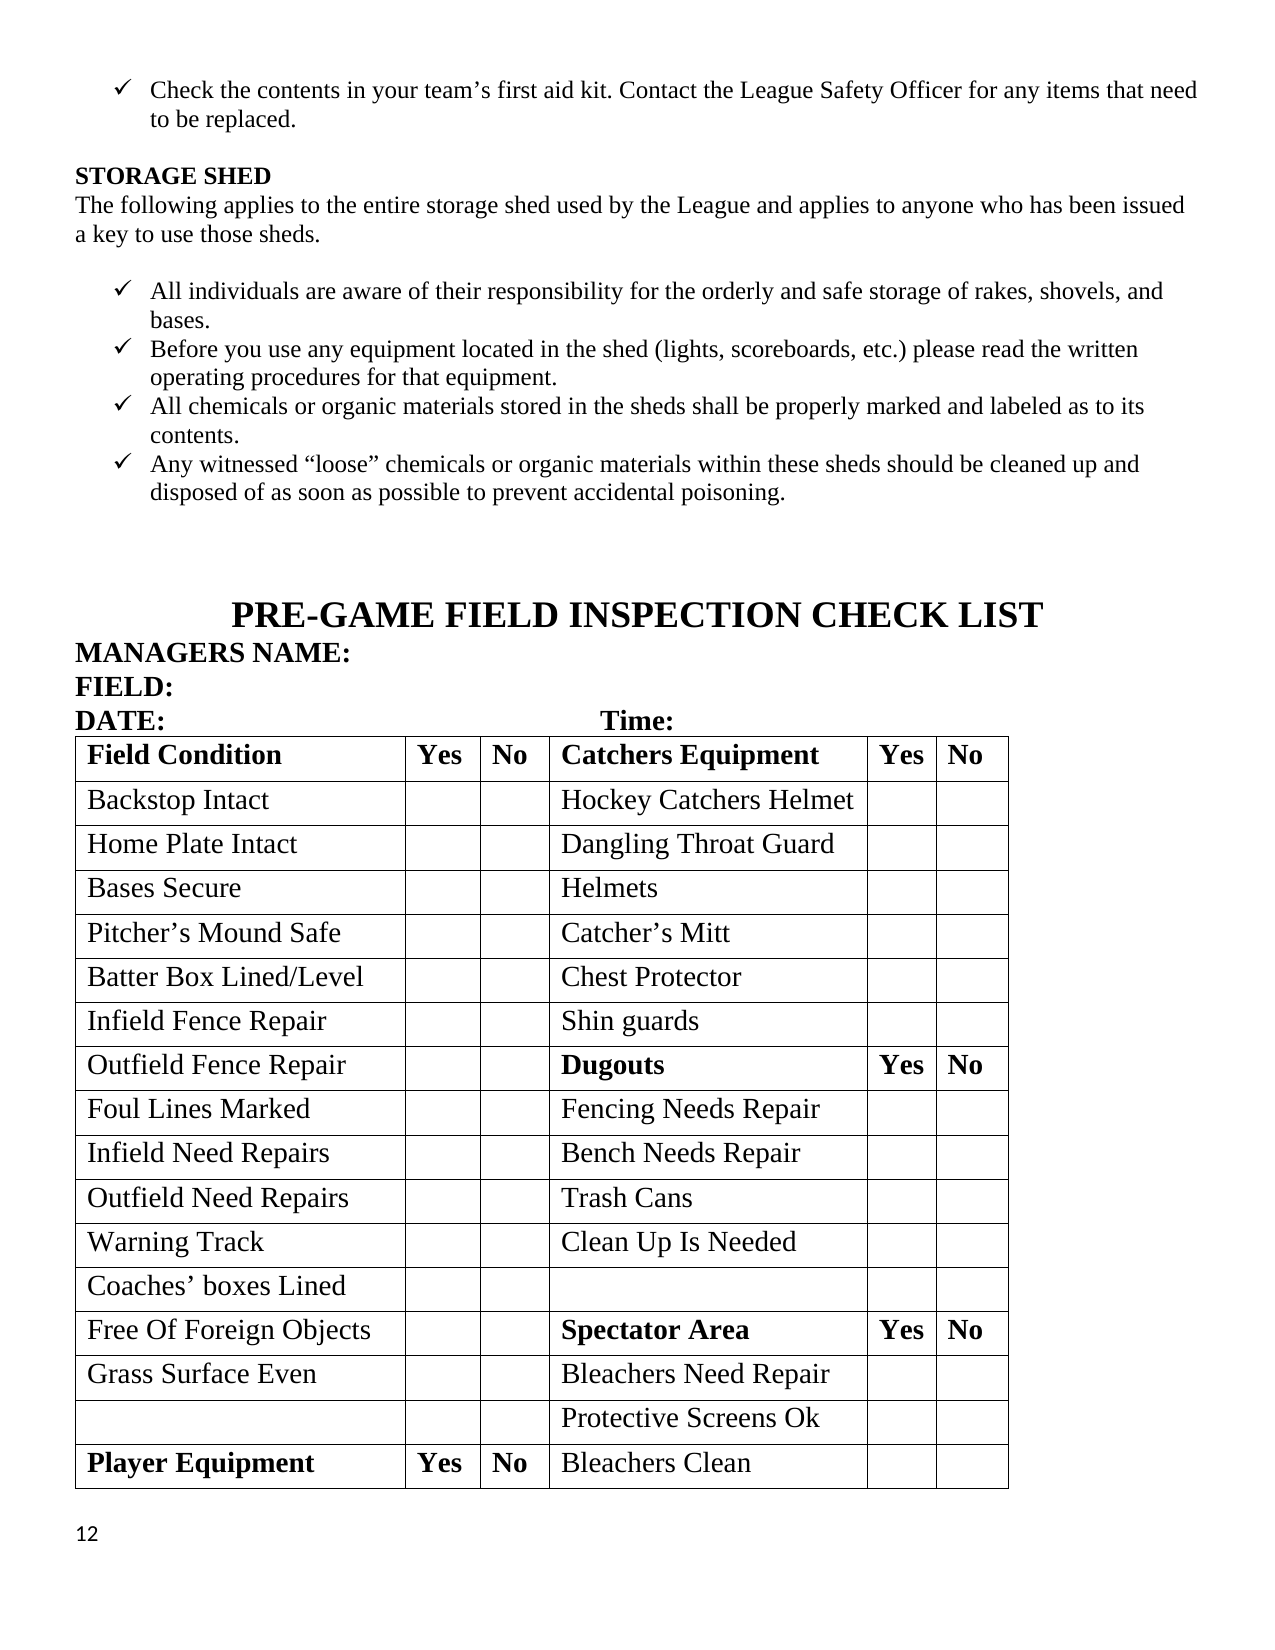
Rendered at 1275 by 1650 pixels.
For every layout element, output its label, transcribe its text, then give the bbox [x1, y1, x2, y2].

table_cell Free Of Foreign Objects [76, 1312, 405, 1355]
table_cell Home Plate Intact [76, 826, 405, 869]
table_cell [937, 1401, 1008, 1444]
table_cell Yes [868, 1047, 936, 1090]
table_cell [937, 1003, 1008, 1046]
list All chemicals or organic materials stored in the sheds shall be properly marked and labeled as to its contents. [112, 391, 1200, 449]
table_cell [937, 871, 1008, 914]
table_cell Coaches’ boxes Lined [76, 1268, 405, 1311]
table_cell Yes [868, 1312, 936, 1355]
table_cell Infield Fence Repair [76, 1003, 405, 1046]
table_cell [406, 1224, 480, 1267]
table_cell [937, 1445, 1008, 1488]
table_cell [481, 1180, 549, 1223]
table_cell [868, 1136, 936, 1179]
table_cell [937, 1091, 1008, 1134]
text FIELD: [75, 669, 1200, 703]
table_cell [481, 1003, 549, 1046]
table_cell [481, 1224, 549, 1267]
table_cell [868, 1445, 936, 1488]
table_cell [406, 782, 480, 825]
table_cell [481, 1312, 549, 1355]
table_cell [868, 782, 936, 825]
table_cell [406, 826, 480, 869]
table_cell [481, 959, 549, 1002]
table_cell [937, 1268, 1008, 1311]
table_cell [868, 915, 936, 958]
table_cell [868, 1180, 936, 1223]
table_cell [481, 1356, 549, 1399]
table_header No [937, 737, 1008, 781]
table_cell Outfield Fence Repair [76, 1047, 405, 1090]
table_cell Grass Surface Even [76, 1356, 405, 1399]
table_cell Bench Needs Repair [550, 1136, 867, 1179]
table_cell [937, 959, 1008, 1002]
table_cell [406, 1312, 480, 1355]
table_cell Shin guards [550, 1003, 867, 1046]
table_cell [868, 826, 936, 869]
table_cell [406, 1180, 480, 1223]
table_cell [868, 959, 936, 1002]
table_cell No [937, 1312, 1008, 1355]
table_cell [481, 826, 549, 869]
table_cell Fencing Needs Repair [550, 1091, 867, 1134]
table_cell [550, 1268, 867, 1311]
table_cell Hockey Catchers Helmet [550, 782, 867, 825]
table_cell [406, 1401, 480, 1444]
table_cell [481, 1091, 549, 1134]
table_cell Bleachers Need Repair [550, 1356, 867, 1399]
table_cell [481, 782, 549, 825]
text DATE: Time: [75, 703, 1200, 736]
table_cell Yes [406, 1445, 480, 1488]
table_cell [937, 826, 1008, 869]
table_cell [406, 1356, 480, 1399]
table_cell No [937, 1047, 1008, 1090]
table_cell [76, 1401, 405, 1444]
table_cell Foul Lines Marked [76, 1091, 405, 1134]
table_cell [868, 1401, 936, 1444]
table_cell [406, 1003, 480, 1046]
table_cell Trash Cans [550, 1180, 867, 1223]
text The following applies to the entire storage shed used by the League and applies to anyone who has been issued a key to use those sheds. [75, 190, 1200, 247]
table_cell [868, 871, 936, 914]
table_cell Clean Up Is Needed [550, 1224, 867, 1267]
table_cell Bases Secure [76, 871, 405, 914]
table_cell Spectator Area [550, 1312, 867, 1355]
table_cell [481, 915, 549, 958]
table_cell Protective Screens Ok [550, 1401, 867, 1444]
table_cell [937, 915, 1008, 958]
text MANAGERS NAME: [75, 636, 1200, 669]
list All individuals are aware of their responsibility for the orderly and safe storage of rakes, shovels, and bases. [112, 276, 1200, 334]
table_cell Warning Track [76, 1224, 405, 1267]
list Any witnessed “loose” chemicals or organic materials within these sheds should be cleaned up and disposed of as soon as possible to prevent accidental poisoning. [112, 449, 1200, 506]
table_cell Player Equipment [76, 1445, 405, 1488]
table_cell [406, 915, 480, 958]
table_cell Batter Box Lined/Level [76, 959, 405, 1002]
table_header Field Condition [76, 737, 405, 781]
table_cell [406, 871, 480, 914]
table_header Yes [868, 737, 936, 781]
table_cell [937, 782, 1008, 825]
list Before you use any equipment located in the shed (lights, scoreboards, etc.) please read the written operating procedures for that equipment. [112, 334, 1200, 391]
table_cell Dugouts [550, 1047, 867, 1090]
table_cell [406, 1047, 480, 1090]
table_cell Pitcher’s Mound Safe [76, 915, 405, 958]
table_cell [481, 871, 549, 914]
table_cell [481, 1268, 549, 1311]
table_cell Backstop Intact [76, 782, 405, 825]
table_cell [406, 959, 480, 1002]
table_cell [868, 1356, 936, 1399]
table_cell [406, 1091, 480, 1134]
table_cell [868, 1224, 936, 1267]
table_cell [868, 1091, 936, 1134]
table_cell Chest Protector [550, 959, 867, 1002]
table_cell [937, 1180, 1008, 1223]
table_cell [406, 1268, 480, 1311]
table_cell [481, 1047, 549, 1090]
table_cell [868, 1003, 936, 1046]
table_cell Dangling Throat Guard [550, 826, 867, 869]
table_cell [868, 1268, 936, 1311]
table_header No [481, 737, 549, 781]
text STORAGE SHED [75, 161, 1200, 190]
table_cell Infield Need Repairs [76, 1136, 405, 1179]
table_header Yes [406, 737, 480, 781]
table_cell No [481, 1445, 549, 1488]
table_cell Helmets [550, 871, 867, 914]
table_cell [481, 1401, 549, 1444]
table_cell Outfield Need Repairs [76, 1180, 405, 1223]
table_cell Bleachers Clean [550, 1445, 867, 1488]
table_cell [406, 1136, 480, 1179]
list Check the contents in your team’s first aid kit. Contact the League Safety Officer for any items that need to be replaced. [112, 75, 1200, 132]
table_header Catchers Equipment [550, 737, 867, 781]
table_cell [937, 1224, 1008, 1267]
table_cell Catcher’s Mitt [550, 915, 867, 958]
table_cell [937, 1356, 1008, 1399]
table_cell [481, 1136, 549, 1179]
text PRE-GAME FIELD INSPECTION CHECK LIST [75, 592, 1200, 636]
table_cell [937, 1136, 1008, 1179]
